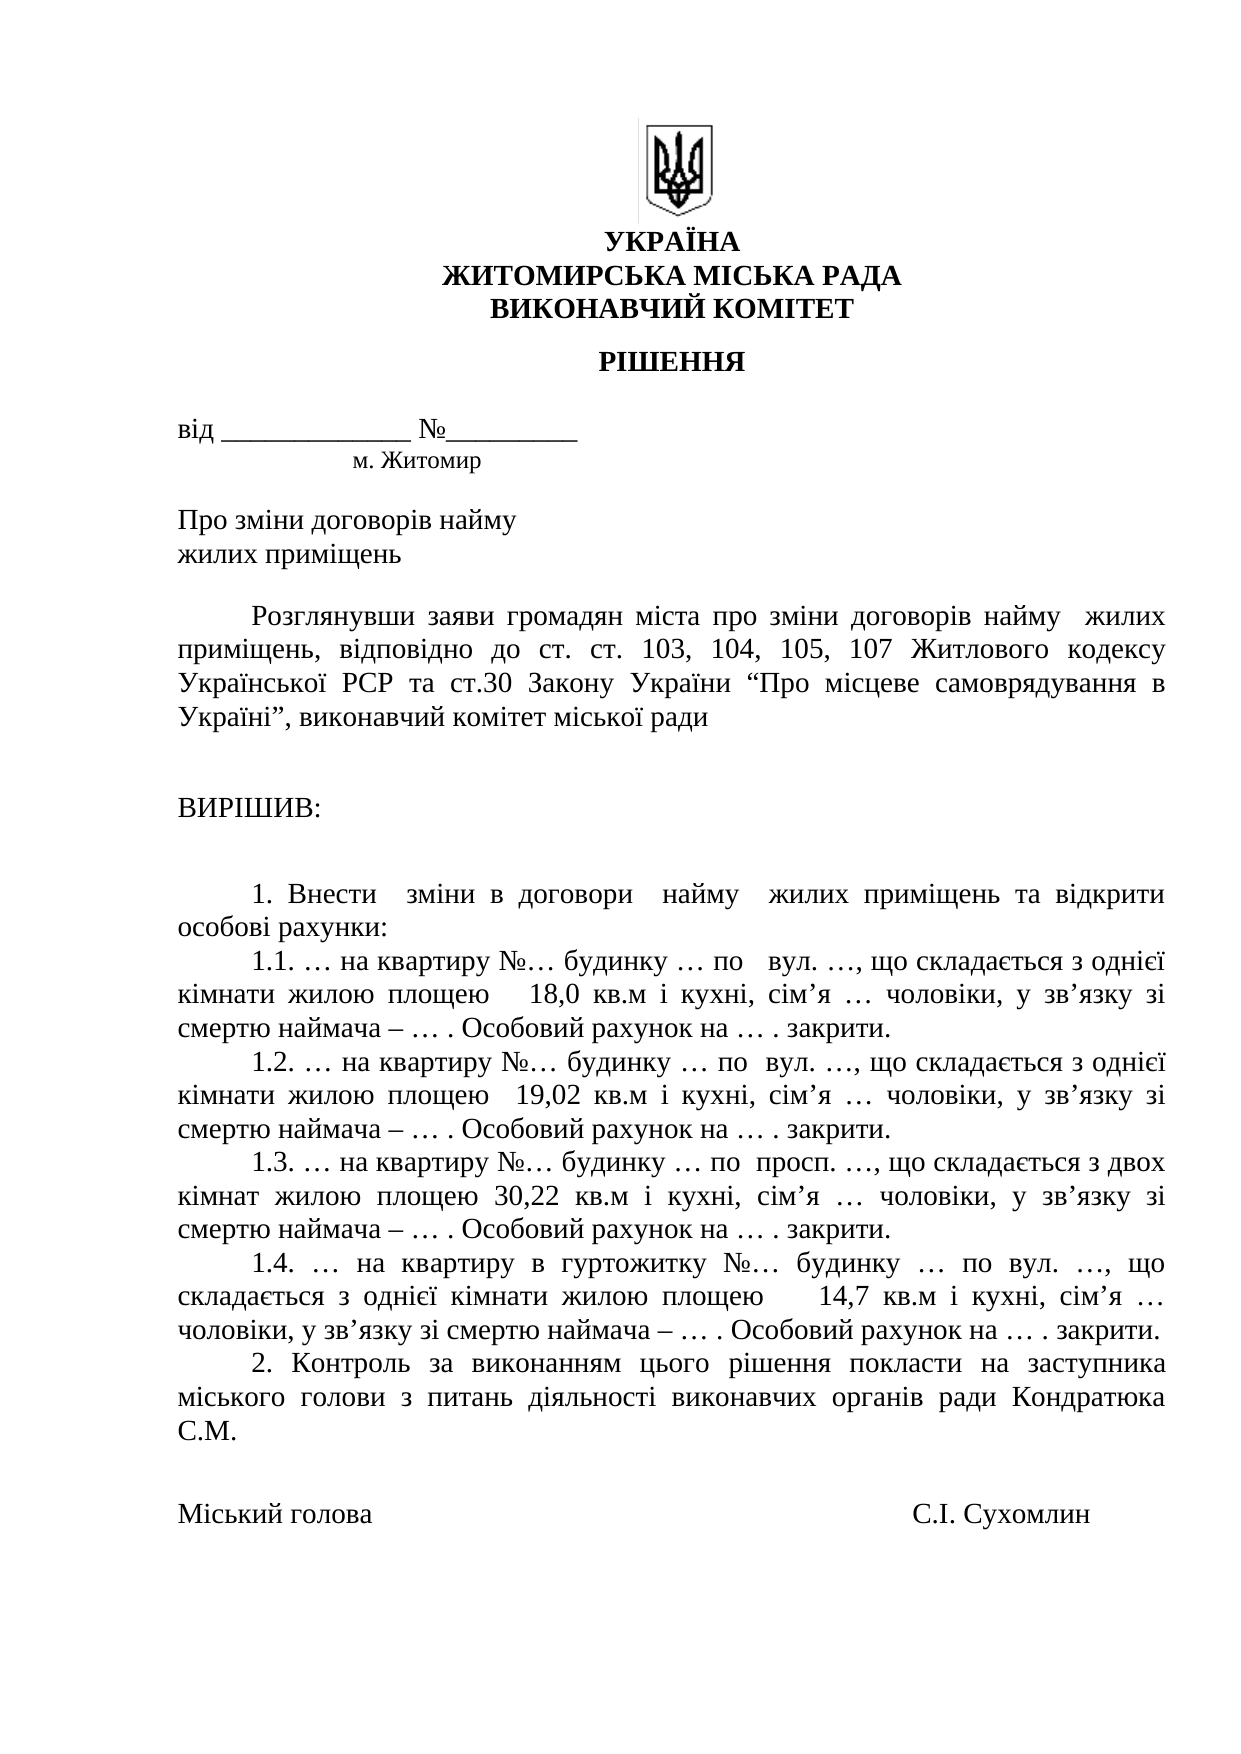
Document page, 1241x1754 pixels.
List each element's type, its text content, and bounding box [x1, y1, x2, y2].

text жилих приміщень [177, 536, 1143, 569]
text 1.4. … на квартиру в гуртожитку №… будинку … по вул. …, що складається з однієї кімнати жилою площею 14,7 кв.м і кухні, сім’я … чоловіки, у зв’язку зі смертю наймача – … . Особовий рахунок на … . закрити. [177, 1245, 1167, 1346]
text ВИРІШИВ: [177, 790, 1167, 823]
text ВИКОНАВЧИЙ КОМІТЕТ [177, 291, 1167, 325]
text м. Житомир [177, 445, 1167, 473]
text від _____________ №_________ [177, 411, 1167, 445]
text 2. Контроль за виконанням цього рішення покласти на заступника міського голови з питань діяльності виконавчих органів ради Кондратюка С.М. [177, 1346, 1167, 1446]
text 1.2. … на квартиру №… будинку … по вул. …, що складається з однієї кімнати жилою площею 19,02 кв.м і кухні, сім’я … чоловіки, у зв’язку зі смертю наймача – … . Особовий рахунок на … . закрити. [177, 1044, 1167, 1144]
text Розглянувши заяви громадян міста про зміни договорів найму жилих приміщень, відповідно до ст. ст. 103, 104, 105, 107 Житлового кодексу Української РСР та ст.30 Закону України “Про місцеве самоврядування в Україні”, виконавчий комітет міської ради [177, 598, 1167, 732]
picture [637, 118, 721, 225]
text УКРАЇНА [177, 224, 1167, 258]
text 1.1. … на квартиру №… будинку … по вул. …, що складається з однієї кімнати жилою площею 18,0 кв.м і кухні, сім’я … чоловіки, у зв’язку зі смертю наймача – … . Особовий рахунок на … . закрити. [177, 943, 1167, 1044]
list 1. Внести зміни в договори найму жилих приміщень та відкрити особові рахунки: [177, 876, 1167, 943]
text Міський голова С.І. Сухомлин [177, 1497, 1167, 1530]
text РІШЕННЯ [177, 344, 1167, 378]
text 1.3. … на квартиру №… будинку … по просп. …, що складається з двох кімнат жилою площею 30,22 кв.м і кухні, сім’я … чоловіки, у зв’язку зі смертю наймача – … . Особовий рахунок на … . закрити. [177, 1144, 1167, 1245]
text ЖИТОМИРСЬКА МІСЬКА РАДА [177, 258, 1167, 291]
text Про зміни договорів найму [177, 502, 1143, 536]
